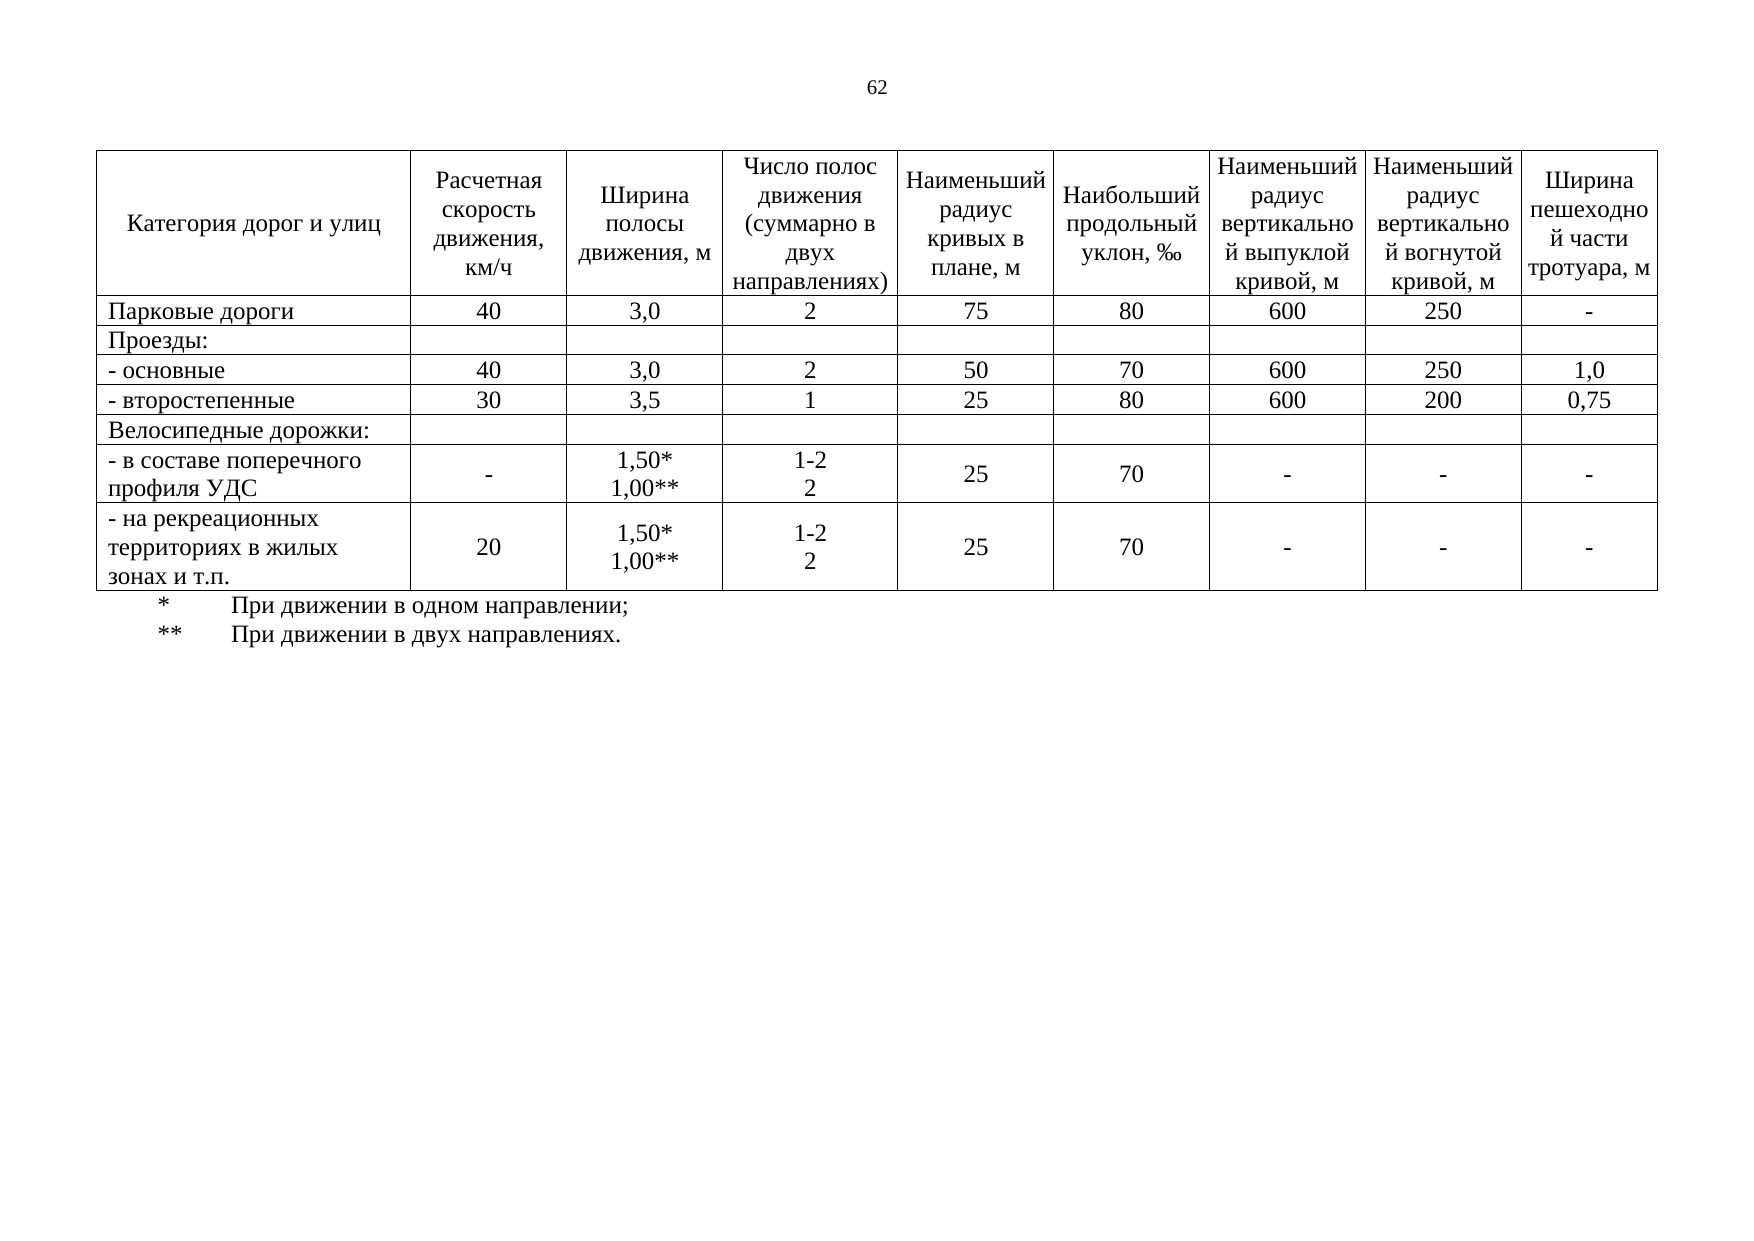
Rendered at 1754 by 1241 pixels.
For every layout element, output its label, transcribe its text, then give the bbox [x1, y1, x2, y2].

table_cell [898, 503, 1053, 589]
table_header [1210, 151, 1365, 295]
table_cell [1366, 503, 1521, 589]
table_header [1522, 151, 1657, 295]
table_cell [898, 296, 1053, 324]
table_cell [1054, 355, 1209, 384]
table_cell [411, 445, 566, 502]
text ** При движении в двух направлениях. [83, 619, 1671, 648]
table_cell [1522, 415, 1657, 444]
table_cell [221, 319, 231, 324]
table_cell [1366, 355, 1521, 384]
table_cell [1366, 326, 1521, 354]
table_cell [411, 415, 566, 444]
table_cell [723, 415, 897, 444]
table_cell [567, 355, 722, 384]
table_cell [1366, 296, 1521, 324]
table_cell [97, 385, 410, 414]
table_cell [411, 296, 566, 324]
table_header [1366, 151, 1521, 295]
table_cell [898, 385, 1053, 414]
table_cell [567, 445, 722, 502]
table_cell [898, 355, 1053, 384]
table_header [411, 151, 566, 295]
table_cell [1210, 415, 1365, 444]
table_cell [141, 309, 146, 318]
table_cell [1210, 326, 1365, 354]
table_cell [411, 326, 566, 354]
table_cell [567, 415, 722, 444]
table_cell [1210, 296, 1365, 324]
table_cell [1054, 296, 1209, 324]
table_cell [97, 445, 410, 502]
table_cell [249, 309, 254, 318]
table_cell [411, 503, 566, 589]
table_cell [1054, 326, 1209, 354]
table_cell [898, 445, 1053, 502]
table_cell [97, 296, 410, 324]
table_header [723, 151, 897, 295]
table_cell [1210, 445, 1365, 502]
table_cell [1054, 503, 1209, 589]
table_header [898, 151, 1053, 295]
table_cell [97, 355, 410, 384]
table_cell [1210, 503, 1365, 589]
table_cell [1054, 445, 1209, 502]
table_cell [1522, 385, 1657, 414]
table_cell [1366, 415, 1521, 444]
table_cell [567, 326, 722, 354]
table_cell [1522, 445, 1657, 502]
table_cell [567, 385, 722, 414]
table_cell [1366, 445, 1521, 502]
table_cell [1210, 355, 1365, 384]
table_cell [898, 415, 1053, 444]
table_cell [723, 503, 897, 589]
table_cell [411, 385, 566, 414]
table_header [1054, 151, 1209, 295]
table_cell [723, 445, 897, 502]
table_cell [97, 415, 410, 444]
text * При движении в одном направлении; [83, 591, 1671, 619]
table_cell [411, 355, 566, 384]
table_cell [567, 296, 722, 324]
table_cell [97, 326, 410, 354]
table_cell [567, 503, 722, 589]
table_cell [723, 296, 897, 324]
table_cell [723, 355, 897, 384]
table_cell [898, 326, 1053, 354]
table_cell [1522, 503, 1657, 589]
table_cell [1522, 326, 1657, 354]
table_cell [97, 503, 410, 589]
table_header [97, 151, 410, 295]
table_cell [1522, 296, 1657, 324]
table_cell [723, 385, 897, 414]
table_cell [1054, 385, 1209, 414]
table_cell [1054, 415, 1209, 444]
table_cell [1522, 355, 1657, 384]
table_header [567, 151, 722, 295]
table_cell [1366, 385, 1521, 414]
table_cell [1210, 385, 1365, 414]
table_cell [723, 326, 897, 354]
